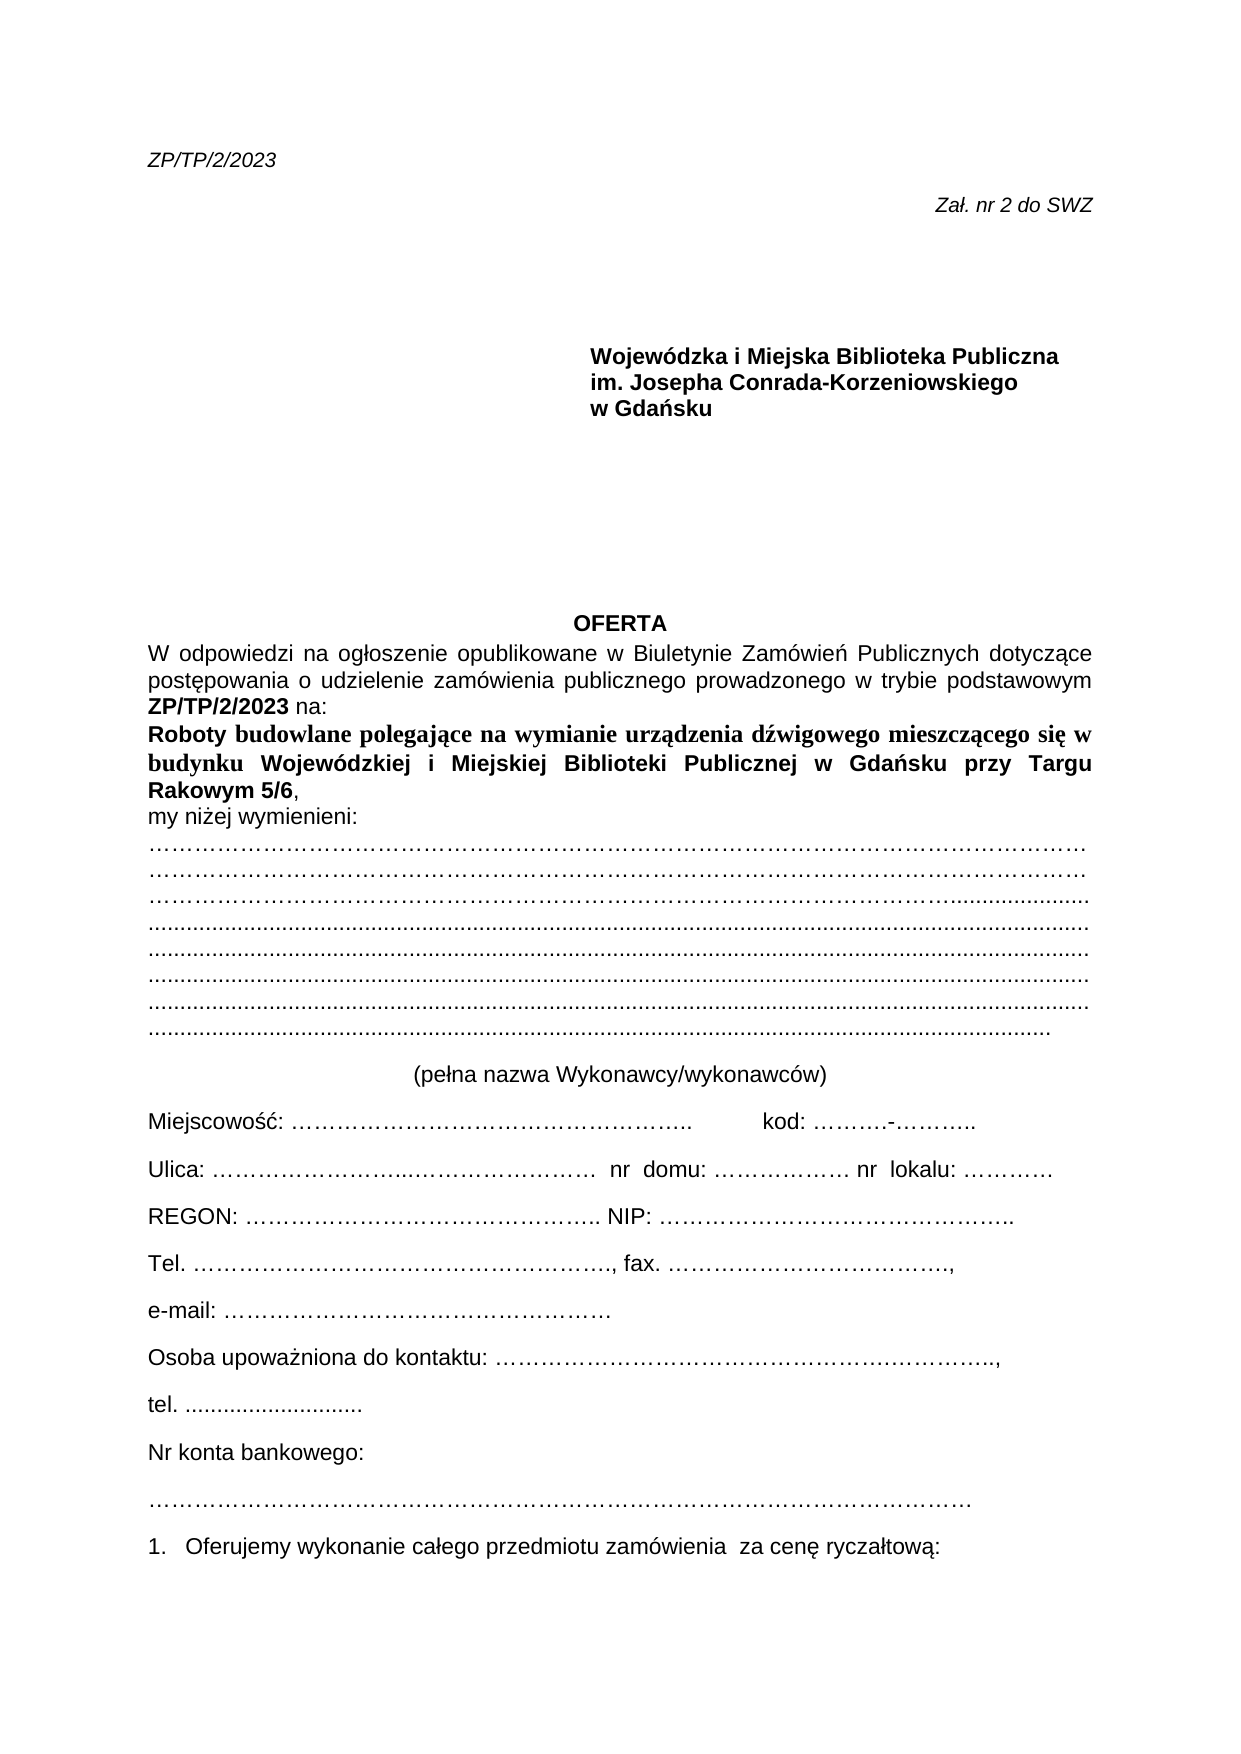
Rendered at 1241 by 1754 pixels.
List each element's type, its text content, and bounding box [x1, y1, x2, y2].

text Miejscowość: …………………………………………….. kod: ……….-……….. [148, 1108, 1093, 1135]
text Tel. ………………………………………………., fax. ………………………………., [148, 1250, 1093, 1276]
text Ulica: ……………………...…………………… nr domu: ……………… nr lokalu: ………… [148, 1156, 1093, 1182]
text Nr konta bankowego: [148, 1439, 1093, 1465]
text ZP/TP/2/2023 [148, 148, 1093, 172]
text OFERTA [148, 610, 1093, 636]
text Wojewódzka i Miejska Biblioteka Publiczna [590, 343, 1093, 369]
text tel. ............................ [148, 1391, 1093, 1418]
text w Gdańsku [590, 395, 1093, 422]
text ……………………………………………………………………………………………………………………………………………………………………………………………………………………………………………………………………………………………………………………….................................................................................................................................................................................................................................................................................................................................................................................................................................................................................................................................................................................................................................................................................................................................................................................... [148, 829, 1093, 1040]
text W odpowiedzi na ogłoszenie opublikowane w Biuletynie Zamówień Publicznych dotyczące postępowania o udzielenie zamówienia publicznego prowadzonego w trybie podstawowym ZP/TP/2/2023 na: [148, 640, 1093, 719]
list Oferujemy wykonanie całego przedmiotu zamówienia za cenę ryczałtową: [148, 1533, 1093, 1559]
text im. Josepha Conrada-Korzeniowskiego [590, 369, 1093, 395]
text e-mail: …………………………………………… [148, 1297, 1093, 1323]
text REGON: ……………………………………….. NIP: ……………………………………….. [148, 1203, 1093, 1229]
text (pełna nazwa Wykonawcy/wykonawców) [148, 1061, 1093, 1087]
text my niżej wymienieni: [148, 803, 1093, 829]
text ……………………………………………………………………………………………… [148, 1486, 1093, 1512]
text Zał. nr 2 do SWZ [148, 192, 1093, 216]
text Roboty budowlane polegające na wymianie urządzenia dźwigowego mieszczącego się w budynku Wojewódzkiej i Miejskiej Biblioteki Publicznej w Gdańsku przy Targu Rakowym 5/6, [148, 719, 1093, 803]
text Osoba upoważniona do kontaktu: …………………………………………….………….., [148, 1344, 1093, 1371]
